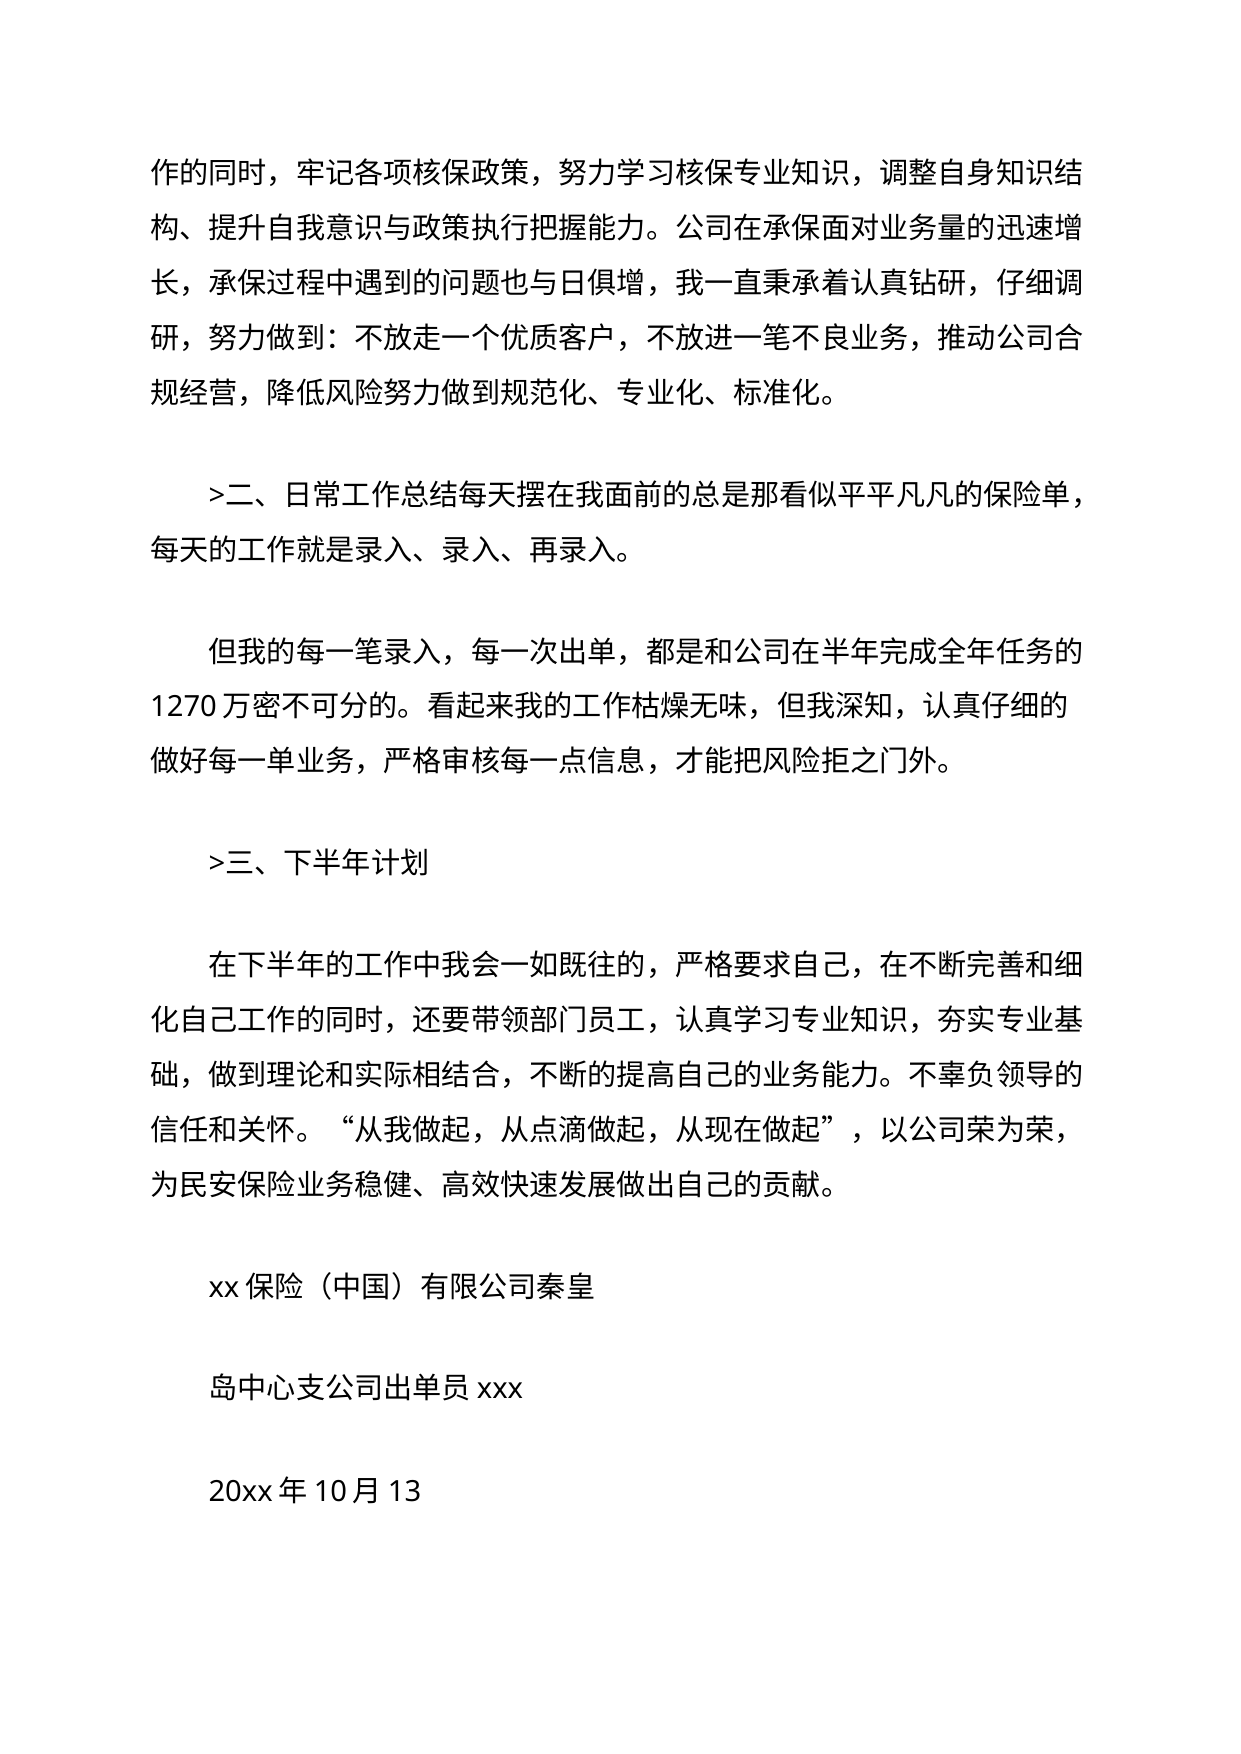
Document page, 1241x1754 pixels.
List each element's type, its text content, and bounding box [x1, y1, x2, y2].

text >三、下半年计划 [150, 840, 1090, 882]
text xx保险（中国）有限公司秦皇 [150, 1263, 1090, 1306]
text 在下半年的工作中我会一如既往的，严格要求自己，在不断完善和细化自己工作的同时，还要带领部门员工，认真学习专业知识，夯实专业基础，做到理论和实际相结合，不断的提高自己的业务能力。不辜负领导的信任和关怀。“从我做起，从点滴做起，从现在做起”，以公司荣为荣，为民安保险业务稳健、高效快速发展做出自己的贡献。 [150, 942, 1090, 1204]
text 20xx年10月13 [150, 1467, 1090, 1509]
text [150, 150, 1090, 412]
text 但我的每一笔录入，每一次出单，都是和公司在半年完成全年任务的1270万密不可分的。看起来我的工作枯燥无味，但我深知，认真仔细的做好每一单业务，严格审核每一点信息，才能把风险拒之门外。 [150, 628, 1090, 780]
text >二、日常工作总结每天摆在我面前的总是那看似平平凡凡的保险单，每天的工作就是录入、录入、再录入。 [150, 471, 1090, 569]
text 岛中心支公司出单员xxx [150, 1365, 1090, 1407]
